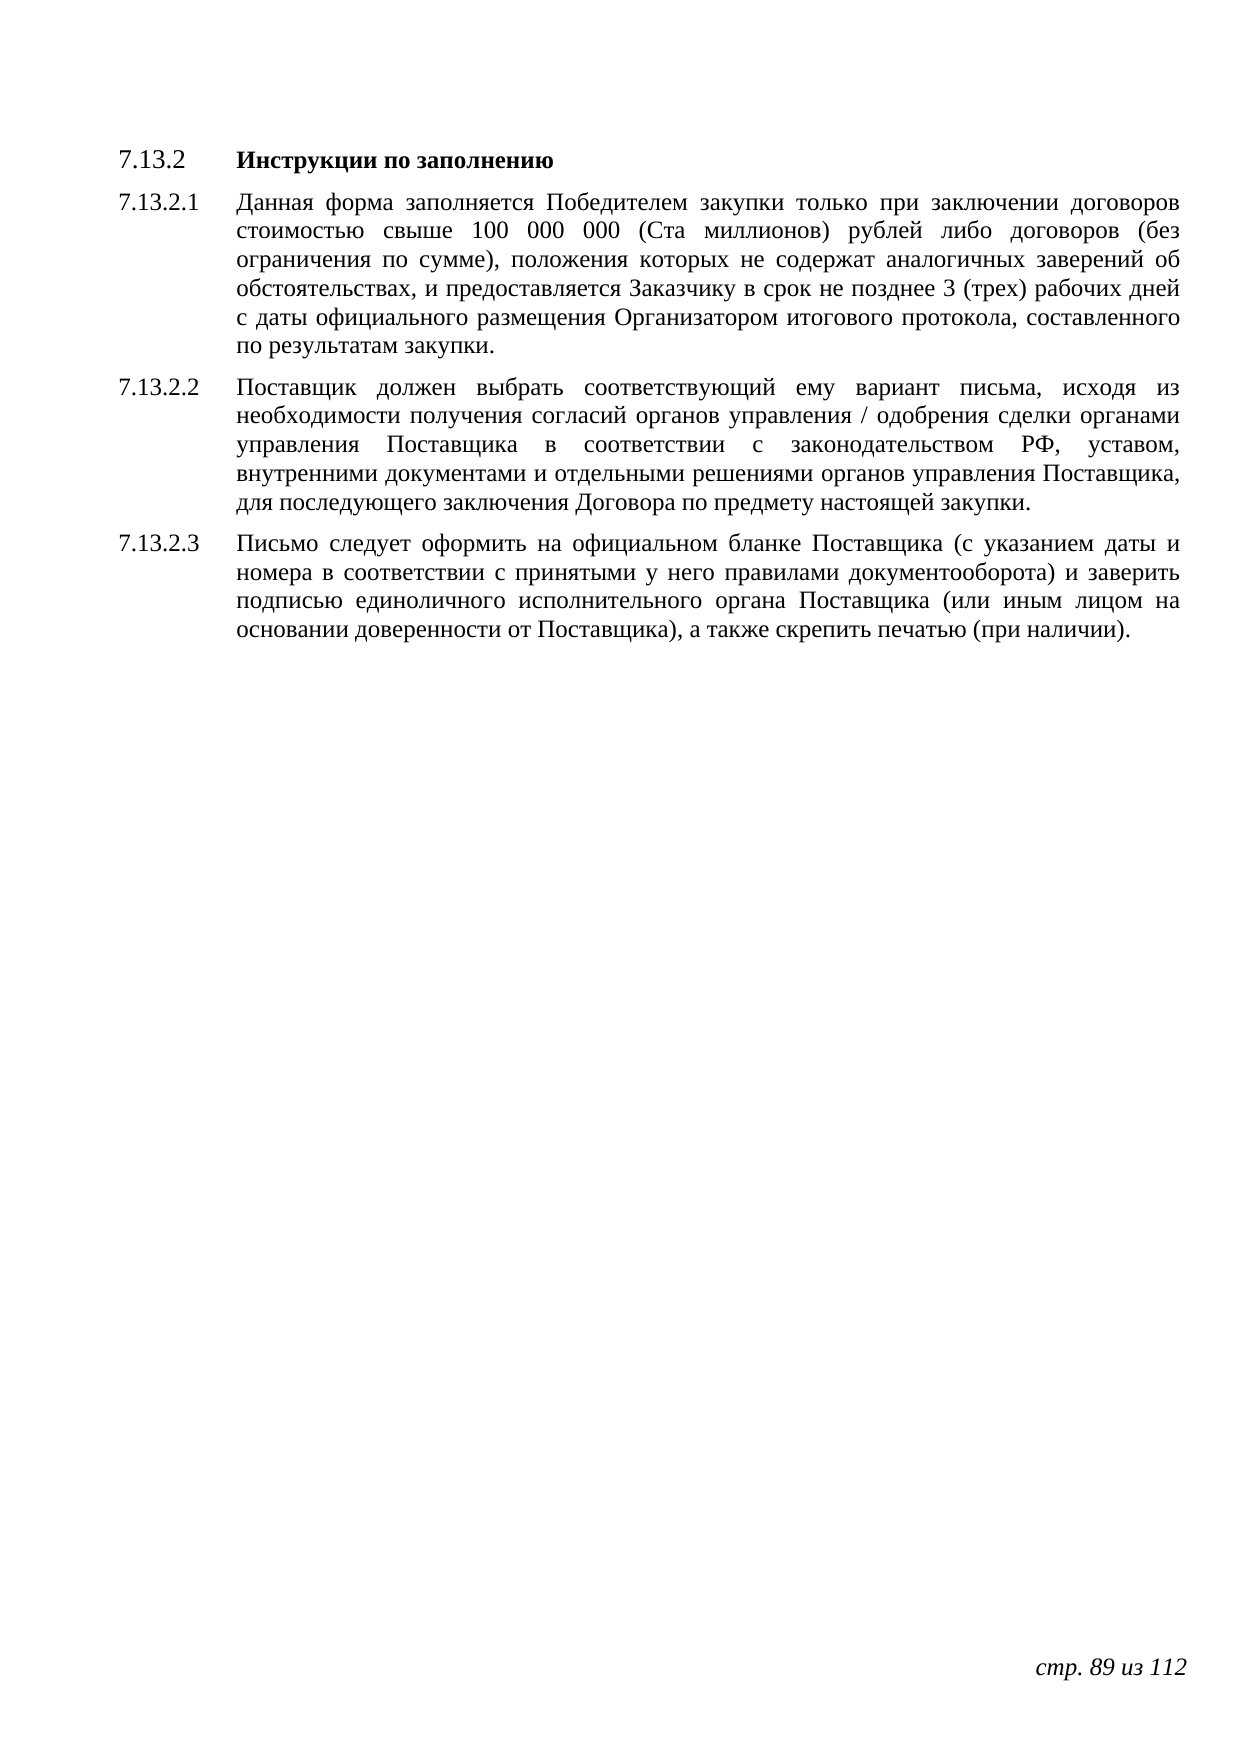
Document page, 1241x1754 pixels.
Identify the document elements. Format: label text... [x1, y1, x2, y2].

list Поставщик должен выбрать соответствующий ему вариант письма, исходя из необходимости получения согласий органов управления / одобрения сделки органами управления Поставщика в соответствии с законодательством РФ, уставом, внутренними документами и отдельными решениями органов управления Поставщика, для последующего заключения Договора по предмету настоящей закупки. [118, 372, 1181, 516]
list Письмо следует оформить на официальном бланке Поставщика (с указанием даты и номера в соответствии с принятыми у него правилами документооборота) и заверить подписью единоличного исполнительного органа Поставщика (или иным лицом на основании доверенности от Поставщика), а также скрепить печатью (при наличии). [118, 528, 1181, 643]
list Инструкции по заполнению [118, 143, 1181, 174]
list Данная форма заполняется Победителем закупки только при заключении договоров стоимостью свыше 100 000 000 (Ста миллионов) рублей либо договоров (без ограничения по сумме), положения которых не содержат аналогичных заверений об обстоятельствах, и предоставляется Заказчику в срок не позднее 3 (трех) рабочих дней с даты официального размещения Организатором итогового протокола, составленного по результатам закупки. [118, 187, 1181, 359]
